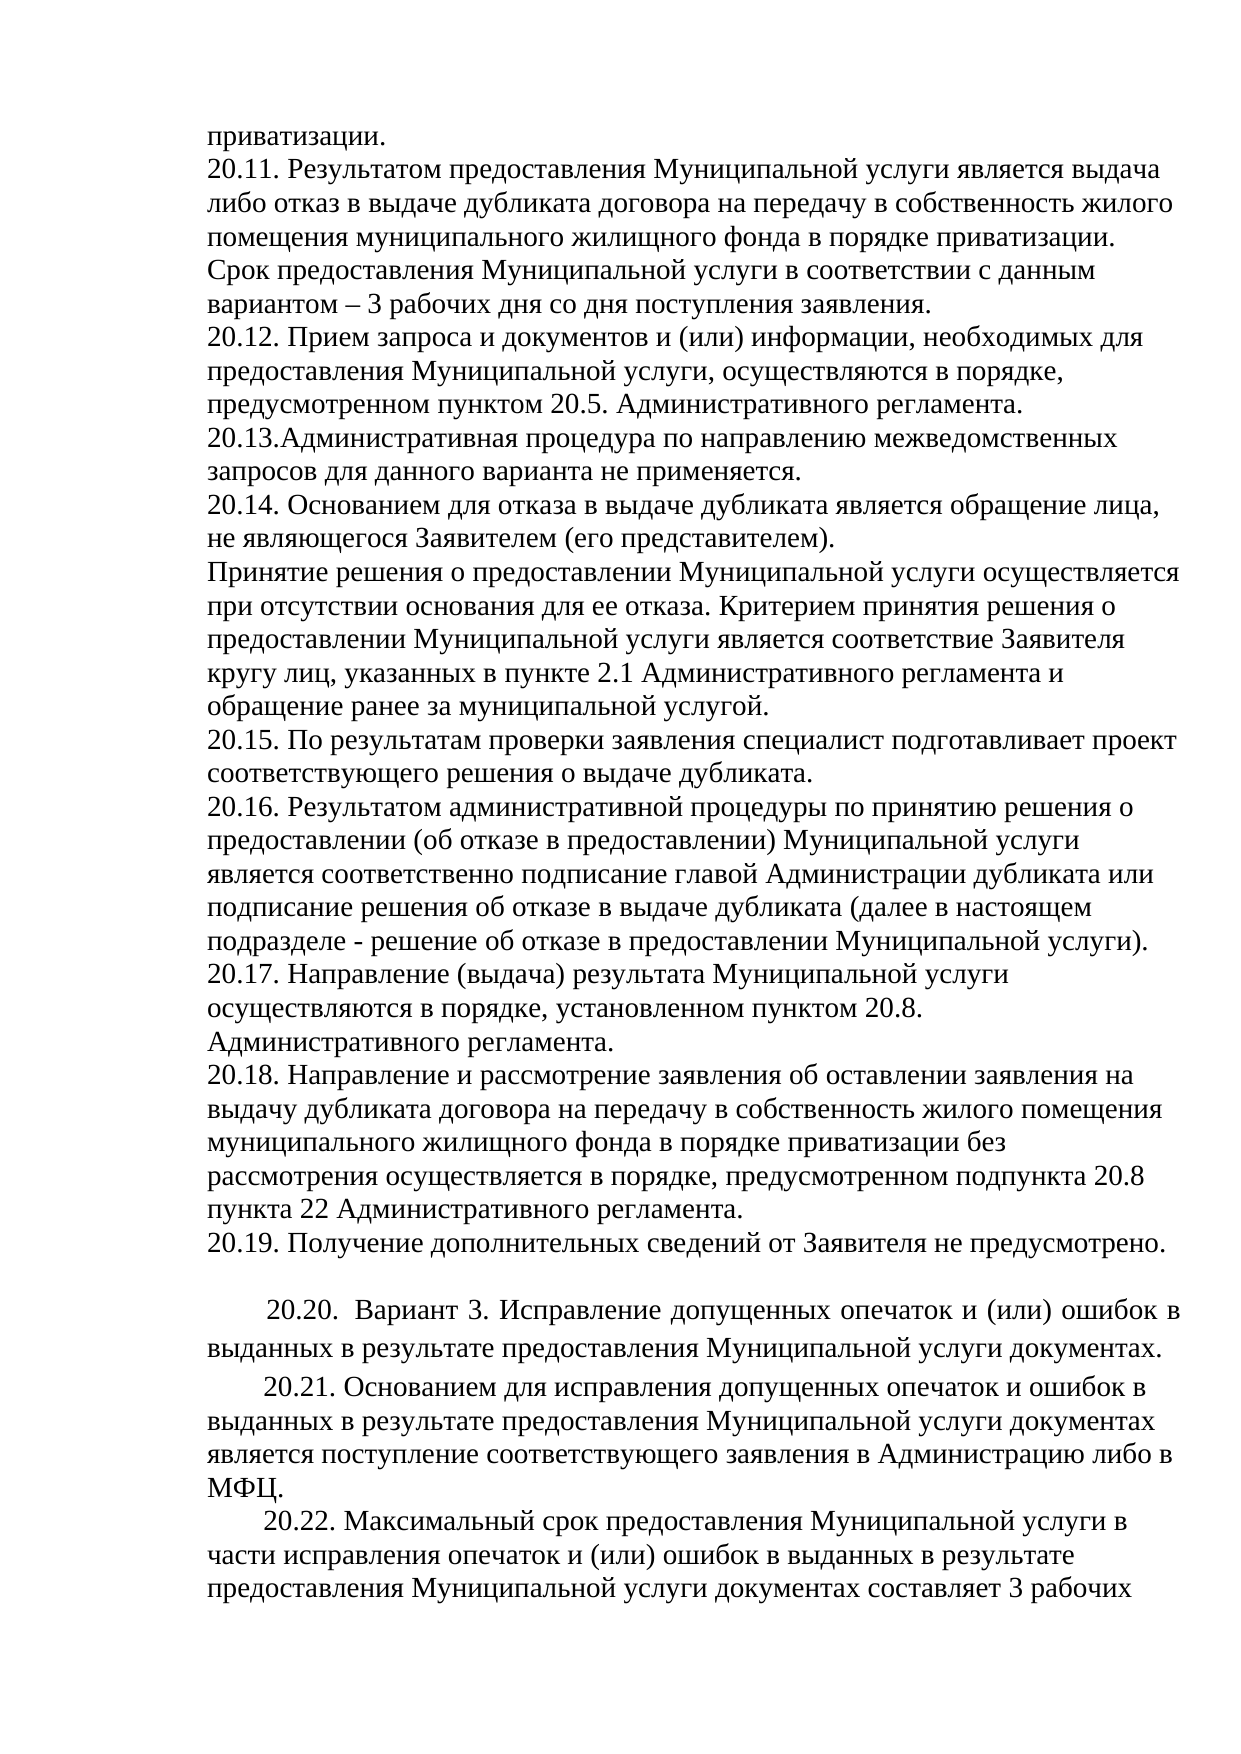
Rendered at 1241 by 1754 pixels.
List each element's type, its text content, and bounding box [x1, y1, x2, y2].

text Срок предоставления Муниципальной услуги в соответствии с данным вариантом – 3 рабочих дня со дня поступления заявления. [207, 252, 1181, 319]
text 20.17. Направление (выдача) результата Муниципальной услуги осуществляются в порядке, установленном пунктом 20.8. Административного регламента. [207, 957, 1181, 1057]
text 20.21. Основанием для исправления допущенных опечаток и ошибок в выданных в результате предоставления Муниципальной услуги документах является поступление соответствующего заявления в Администрацию либо в МФЦ. [207, 1369, 1181, 1503]
list Вариант 3. Исправление допущенных опечаток и (или) ошибок в выданных в результате предоставления Муниципальной услуги документах. [207, 1292, 1181, 1364]
text Принятие решения о предоставлении Муниципальной услуги осуществляется при отсутствии основания для ее отказа. Критерием принятия решения о предоставлении Муниципальной услуги является соответствие Заявителя кругу лиц, указанных в пункте 2.1 Административного регламента и обращение ранее за муниципальной услугой. [207, 554, 1181, 722]
text 20.14. Основанием для отказа в выдаче дубликата является обращение лица, не являющегося Заявителем (его представителем). [207, 487, 1181, 554]
text 20.16. Результатом административной процедуры по принятию решения о предоставлении (об отказе в предоставлении) Муниципальной услуги является соответственно подписание главой Администрации дубликата или подписание решения об отказе в выдаче дубликата (далее в настоящем подразделе - решение об отказе в предоставлении Муниципальной услуги). [207, 789, 1181, 957]
text 20.18. Направление и рассмотрение заявления об оставлении заявления на выдачу дубликата договора на передачу в собственность жилого помещения муниципального жилищного фонда в порядке приватизации без рассмотрения осуществляется в порядке, предусмотренном подпункта 20.8 пункта 22 Административного регламента. [207, 1057, 1181, 1225]
text 20.19. Получение дополнительных сведений от Заявителя не предусмотрено. [207, 1225, 1181, 1258]
text 20.13.Административная процедура по направлению межведомственных запросов для данного варианта не применяется. [207, 420, 1181, 487]
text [207, 1503, 1181, 1604]
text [207, 118, 1181, 152]
text 20.12. Прием запроса и документов и (или) информации, необходимых для предоставления Муниципальной услуги, осуществляются в порядке, предусмотренном пунктом 20.5. Административного регламента. [207, 319, 1181, 420]
text 20.11. Результатом предоставления Муниципальной услуги является выдача либо отказ в выдаче дубликата договора на передачу в собственность жилого помещения муниципального жилищного фонда в порядке приватизации. [207, 152, 1181, 252]
text 20.15. По результатам проверки заявления специалист подготавливает проект соответствующего решения о выдаче дубликата. [207, 722, 1181, 789]
